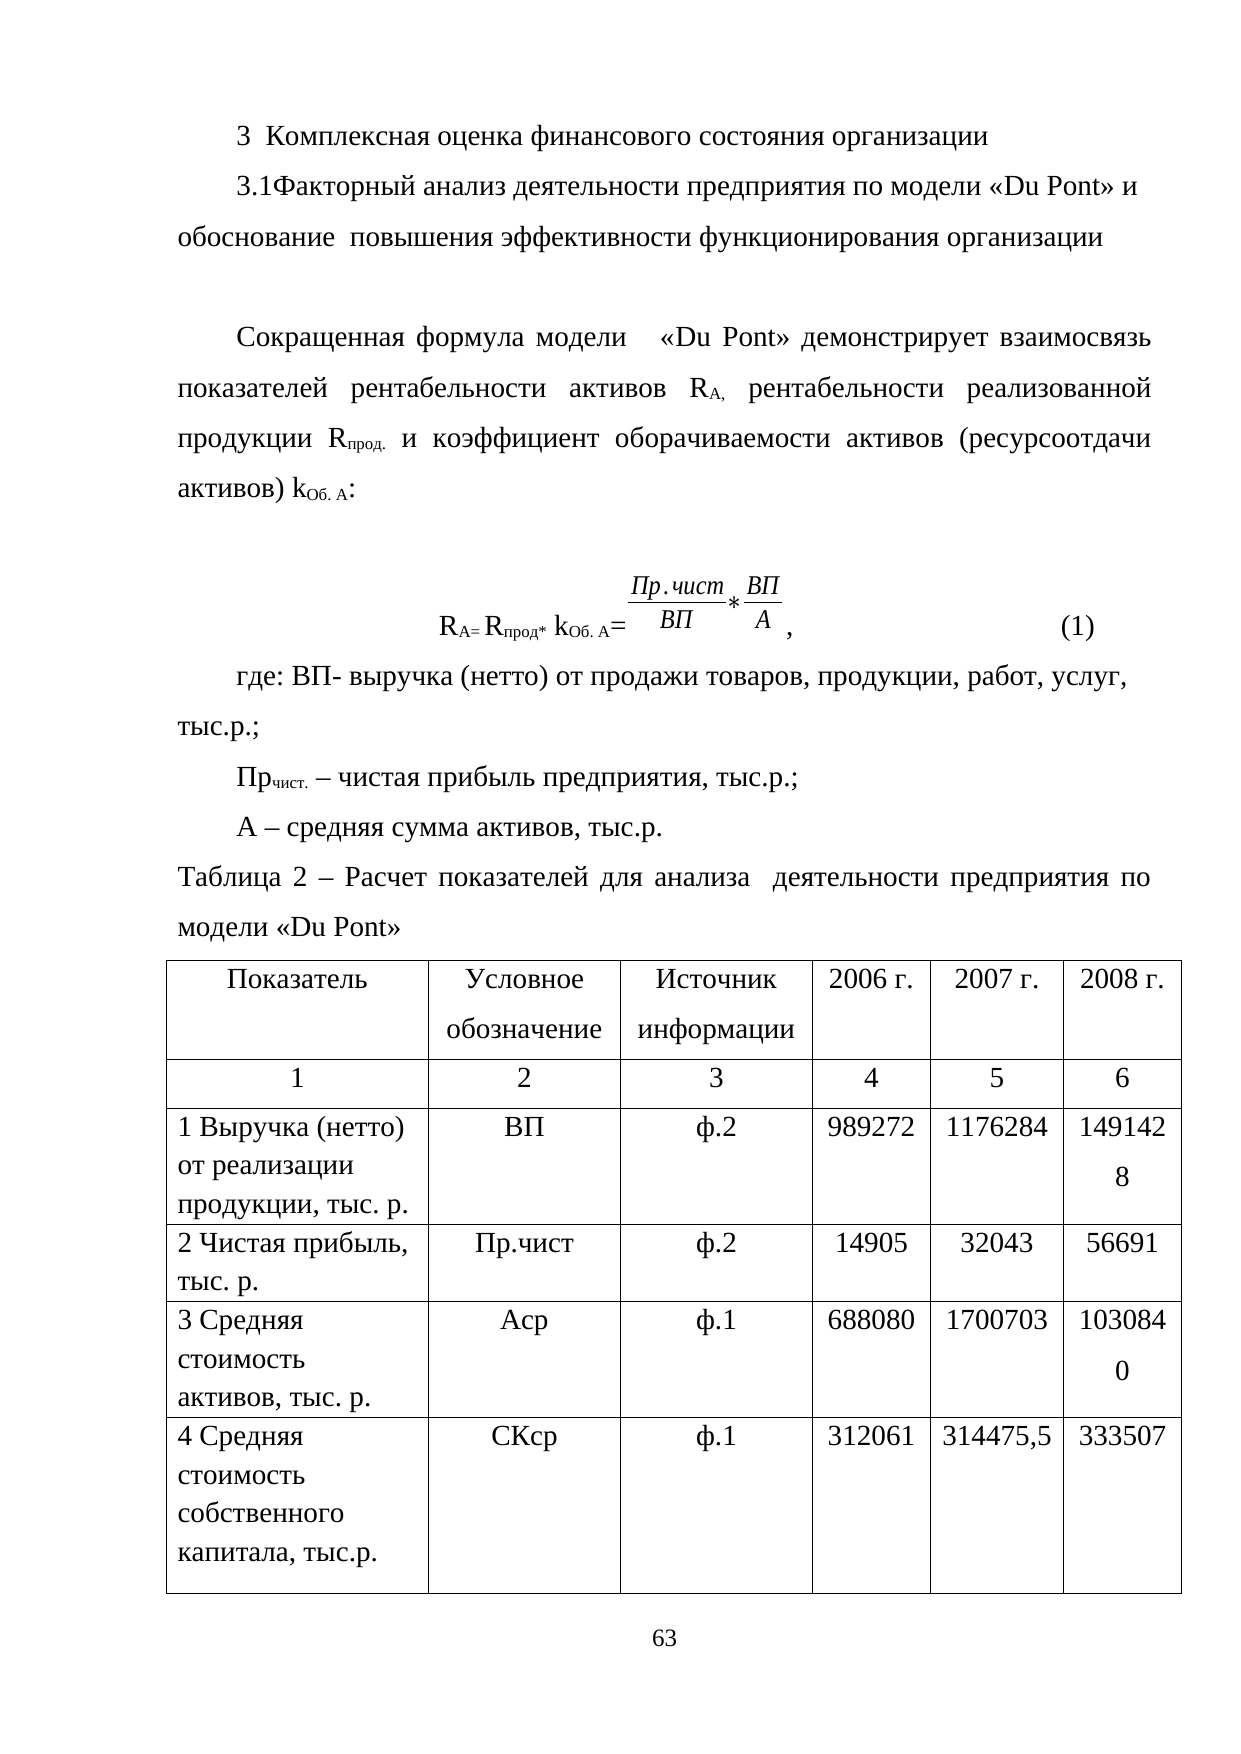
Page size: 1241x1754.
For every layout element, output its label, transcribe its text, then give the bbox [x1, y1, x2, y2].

table_cell 333507 [1064, 1418, 1181, 1592]
table_cell 1 [167, 1060, 428, 1108]
table_cell 312061 [813, 1418, 930, 1592]
text где: ВП- выручка (нетто) от продажи товаров, продукции, работ, услуг, тыс.р.; [177, 658, 1152, 742]
table_header Источник информации [621, 961, 812, 1059]
table_cell ф.1 [621, 1302, 812, 1417]
table_cell 3 Средняя стоимость активов, тыс. р. [167, 1302, 428, 1417]
table_header Условное обозначение [429, 961, 620, 1059]
text 3 Комплексная оценка финансового состояния организации [177, 118, 1152, 152]
table_cell 5 [931, 1060, 1063, 1108]
text Сокращенная формула модели «Du Pont» демонстрирует взаимосвязь показателей рентабельности активов RА, рентабельности реализованной продукции Rпрод. и коэффициент оборачиваемости активов (ресурсоотдачи активов) kОб. А: [177, 319, 1152, 504]
table_cell 2 Чистая прибыль, тыс. р. [167, 1225, 428, 1301]
table_cell 2 [429, 1060, 620, 1108]
table_cell ВП [429, 1109, 620, 1224]
table_cell ф.2 [621, 1109, 812, 1224]
table_cell ф.1 [621, 1418, 812, 1592]
table_cell 1 Выручка (нетто) от реализации продукции, тыс. р. [167, 1109, 428, 1224]
text 3.1Факторный анализ деятельности предприятия по модели «Du Pont» и обоснование повышения эффективности функционирования организации [177, 168, 1152, 252]
table_cell СКср [429, 1418, 620, 1592]
table_cell 1491428 [1064, 1109, 1181, 1224]
table_cell 56691 [1064, 1225, 1181, 1301]
table_cell 14905 [813, 1225, 930, 1301]
text Таблица 2 – Расчет показателей для анализа деятельности предприятия по модели «Du Pont» [177, 859, 1152, 943]
table_cell 4 Средняя стоимость собственного капитала, тыс.р. [167, 1418, 428, 1592]
text RА= Rпрод* kОб. А=, (1) [285, 571, 1132, 641]
table_cell 314475,5 [931, 1418, 1063, 1592]
table_cell 1030840 [1064, 1302, 1181, 1417]
table_cell Пр.чист [429, 1225, 620, 1301]
table_cell 1176284 [931, 1109, 1063, 1224]
table_cell 688080 [813, 1302, 930, 1417]
table_cell 989272 [813, 1109, 930, 1224]
text А – средняя сумма активов, тыс.р. [177, 809, 1152, 842]
table_cell 32043 [931, 1225, 1063, 1301]
table_header 2008 г. [1064, 961, 1181, 1059]
table_cell Аср [429, 1302, 620, 1417]
table_cell 1700703 [931, 1302, 1063, 1417]
table_cell 4 [813, 1060, 930, 1108]
table_header 2007 г. [931, 961, 1063, 1059]
table_cell ф.2 [621, 1225, 812, 1301]
table_header Показатель [167, 961, 428, 1059]
table_cell 3 [621, 1060, 812, 1108]
table_cell 6 [1064, 1060, 1181, 1108]
table_header 2006 г. [813, 961, 930, 1059]
text Прчист. – чистая прибыль предприятия, тыс.р.; [177, 759, 1152, 792]
